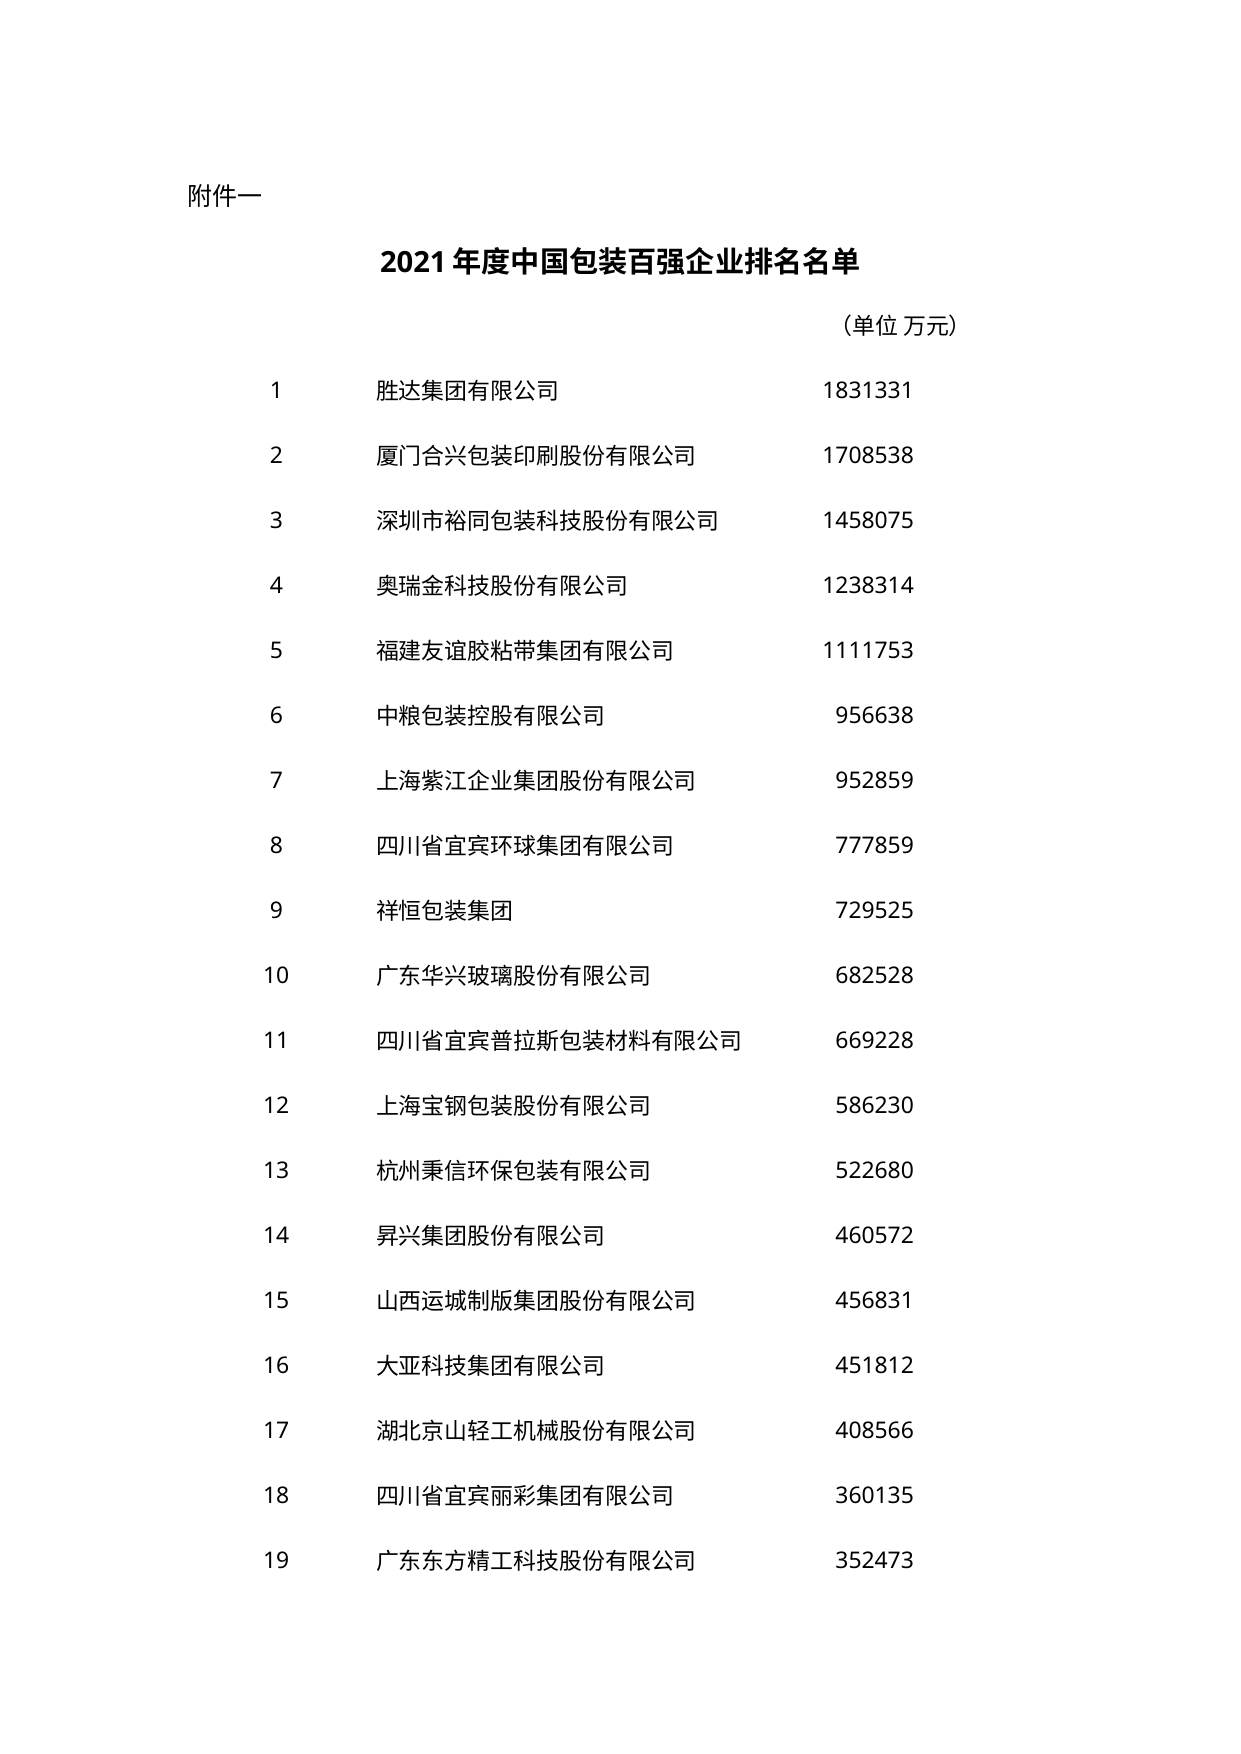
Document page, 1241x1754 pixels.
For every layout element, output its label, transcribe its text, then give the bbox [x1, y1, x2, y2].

table_cell 四川省宜宾环球集团有限公司 [365, 812, 804, 877]
table_cell 1458075 [804, 487, 925, 552]
table_cell 17 [188, 1397, 364, 1462]
table_cell 956638 [804, 682, 925, 747]
table_cell 深圳市裕同包装科技股份有限公司 [365, 487, 804, 552]
table_cell 408566 [804, 1397, 925, 1462]
table_cell 352473 [804, 1527, 925, 1592]
table_cell 460572 [804, 1202, 925, 1267]
table_cell 522680 [804, 1137, 925, 1202]
table_cell 5 [188, 617, 364, 682]
table_cell 586230 [804, 1072, 925, 1137]
table_cell 上海紫江企业集团股份有限公司 [365, 747, 804, 812]
table_cell 456831 [804, 1267, 925, 1332]
table_cell 福建友谊胶粘带集团有限公司 [365, 617, 804, 682]
table_cell 669228 [804, 1007, 925, 1072]
table_cell 15 [188, 1267, 364, 1332]
table_cell 360135 [804, 1462, 925, 1527]
table_cell 682528 [804, 942, 925, 1007]
table_cell 7 [188, 747, 364, 812]
table_cell 1238314 [804, 552, 925, 617]
table_header 1831331 [804, 357, 925, 422]
table_cell 952859 [804, 747, 925, 812]
text （单位 万元） [187, 292, 1053, 357]
table_cell 6 [188, 682, 364, 747]
table_cell 湖北京山轻工机械股份有限公司 [365, 1397, 804, 1462]
table_header 胜达集团有限公司 [365, 357, 804, 422]
table_cell 4 [188, 552, 364, 617]
table_cell 10 [188, 942, 364, 1007]
table_cell 山西运城制版集团股份有限公司 [365, 1267, 804, 1332]
table_cell 9 [188, 877, 364, 942]
table_cell 广东华兴玻璃股份有限公司 [365, 942, 804, 1007]
table_cell 四川省宜宾丽彩集团有限公司 [365, 1462, 804, 1527]
text 2021年度中国包装百强企业排名名单 [187, 227, 1053, 292]
table_cell 奥瑞金科技股份有限公司 [365, 552, 804, 617]
table_cell 中粮包装控股有限公司 [365, 682, 804, 747]
table_cell 厦门合兴包装印刷股份有限公司 [365, 422, 804, 487]
text 附件一 [187, 162, 1053, 227]
table_cell 祥恒包装集团 [365, 877, 804, 942]
table_cell 18 [188, 1462, 364, 1527]
table_cell 14 [188, 1202, 364, 1267]
table_cell 16 [188, 1332, 364, 1397]
table_cell 大亚科技集团有限公司 [365, 1332, 804, 1397]
table_cell 12 [188, 1072, 364, 1137]
table_cell 451812 [804, 1332, 925, 1397]
table_cell 杭州秉信环保包装有限公司 [365, 1137, 804, 1202]
table_cell 四川省宜宾普拉斯包装材料有限公司 [365, 1007, 804, 1072]
table_header 1 [188, 357, 364, 422]
table_cell 8 [188, 812, 364, 877]
table_cell 昇兴集团股份有限公司 [365, 1202, 804, 1267]
table_cell 729525 [804, 877, 925, 942]
table_cell 上海宝钢包装股份有限公司 [365, 1072, 804, 1137]
table_cell 2 [188, 422, 364, 487]
table_cell 1708538 [804, 422, 925, 487]
table_cell 3 [188, 487, 364, 552]
table_cell 11 [188, 1007, 364, 1072]
table_cell 777859 [804, 812, 925, 877]
table_cell 1111753 [804, 617, 925, 682]
table_cell 广东东方精工科技股份有限公司 [365, 1527, 804, 1592]
table_cell 19 [188, 1527, 364, 1592]
table_cell 13 [188, 1137, 364, 1202]
